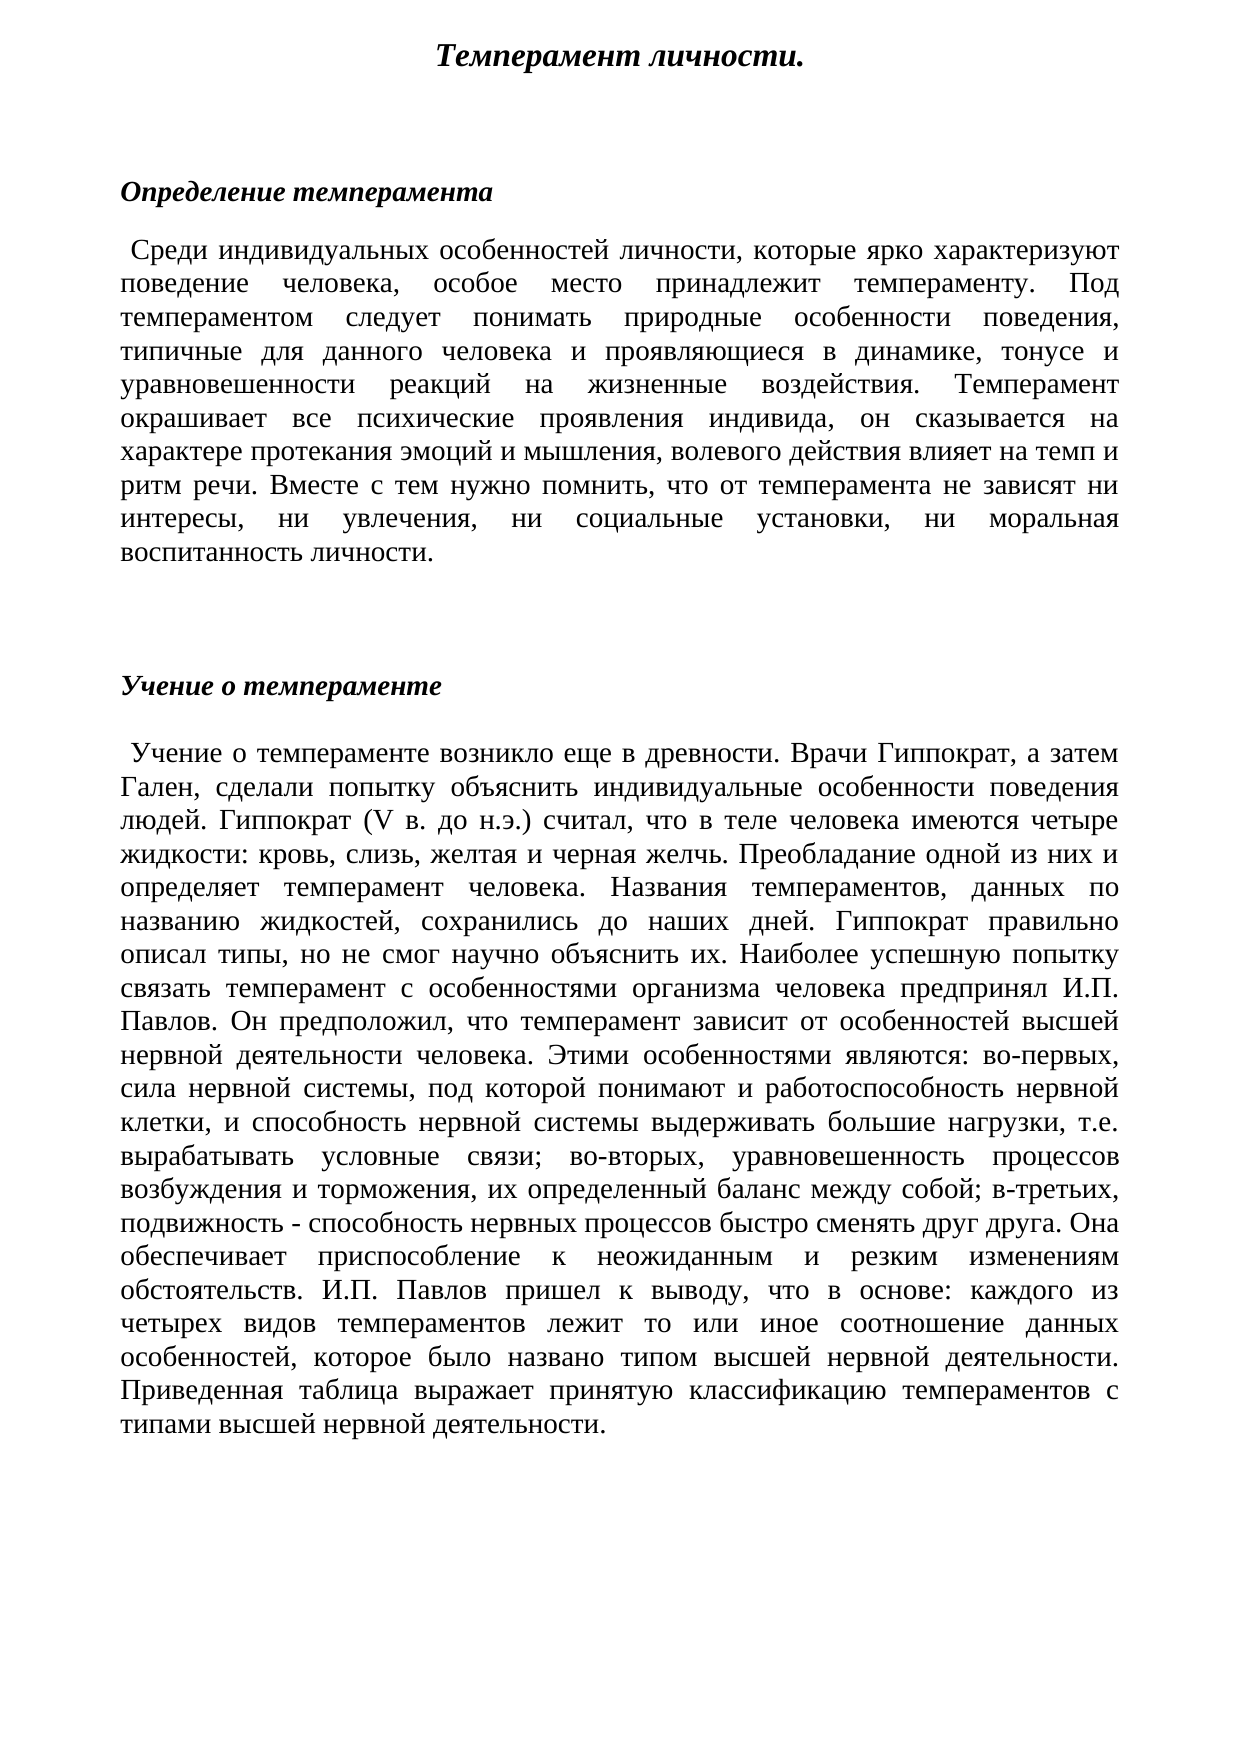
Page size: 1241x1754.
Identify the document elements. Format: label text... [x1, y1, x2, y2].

text Среди индивидуальных особенностей личности, которые ярко характеризуют поведение человека, особое место принадлежит темпераменту. Под темпераментом следует понимать природные особенности поведения, типичные для данного человека и проявляющиеся в динамике, тонусе и уравновешенности реакций на жизненные воздействия. Темперамент окрашивает все психические проявления индивида, он сказывается на характере протекания эмоций и мышления, волевого действия влияет на темп и ритм речи. Вместе с тем нужно помнить, что от темперамента не зависят ни интересы, ни увлечения, ни социальные установки, ни моральная воспитанность личности. [120, 232, 1120, 567]
text Темперамент личности. [120, 35, 1120, 74]
subtitle Учение о темпераменте [120, 668, 1120, 702]
text Учение о темпераменте возникло еще в древности. Врачи Гиппократ, а затем Гален, сделали попытку объяснить индивидуальные особенности поведения людей. Гиппократ (V в. до н.э.) считал, что в теле человека имеются четыре жидкости: кровь, слизь, желтая и черная желчь. Преобладание одной из них и определяет темперамент человека. Названия темпераментов, данных по названию жидкостей, сохранились до наших дней. Гиппократ правильно описал типы, но не смог научно объяснить их. Наиболее успешную попытку связать темперамент с особенностями организма человека предпринял И.П. Павлов. Он предположил, что темперамент зависит от особенностей высшей нервной деятельности человека. Этими особенностями являются: во-первых, сила нервной системы, под которой понимают и работоспособность нервной клетки, и способность нервной системы выдерживать большие нагрузки, т.е. вырабатывать условные связи; во-вторых, уравновешенность процессов возбуждения и торможения, их определенный баланс между собой; в-третьих, подвижность - способность нервных процессов быстро сменять друг друга. Она обеспечивает приспособление к неожиданным и резким изменениям обстоятельств. И.П. Павлов пришел к выводу, что в основе: каждого из четырех видов темпераментов лежит то или иное соотношение данных особенностей, которое было названо типом высшей нервной деятельности. Приведенная таблица выражает принятую классификацию темпераментов с типами высшей нервной деятельности. [120, 735, 1120, 1439]
subtitle Определение темперамента [120, 174, 1120, 208]
